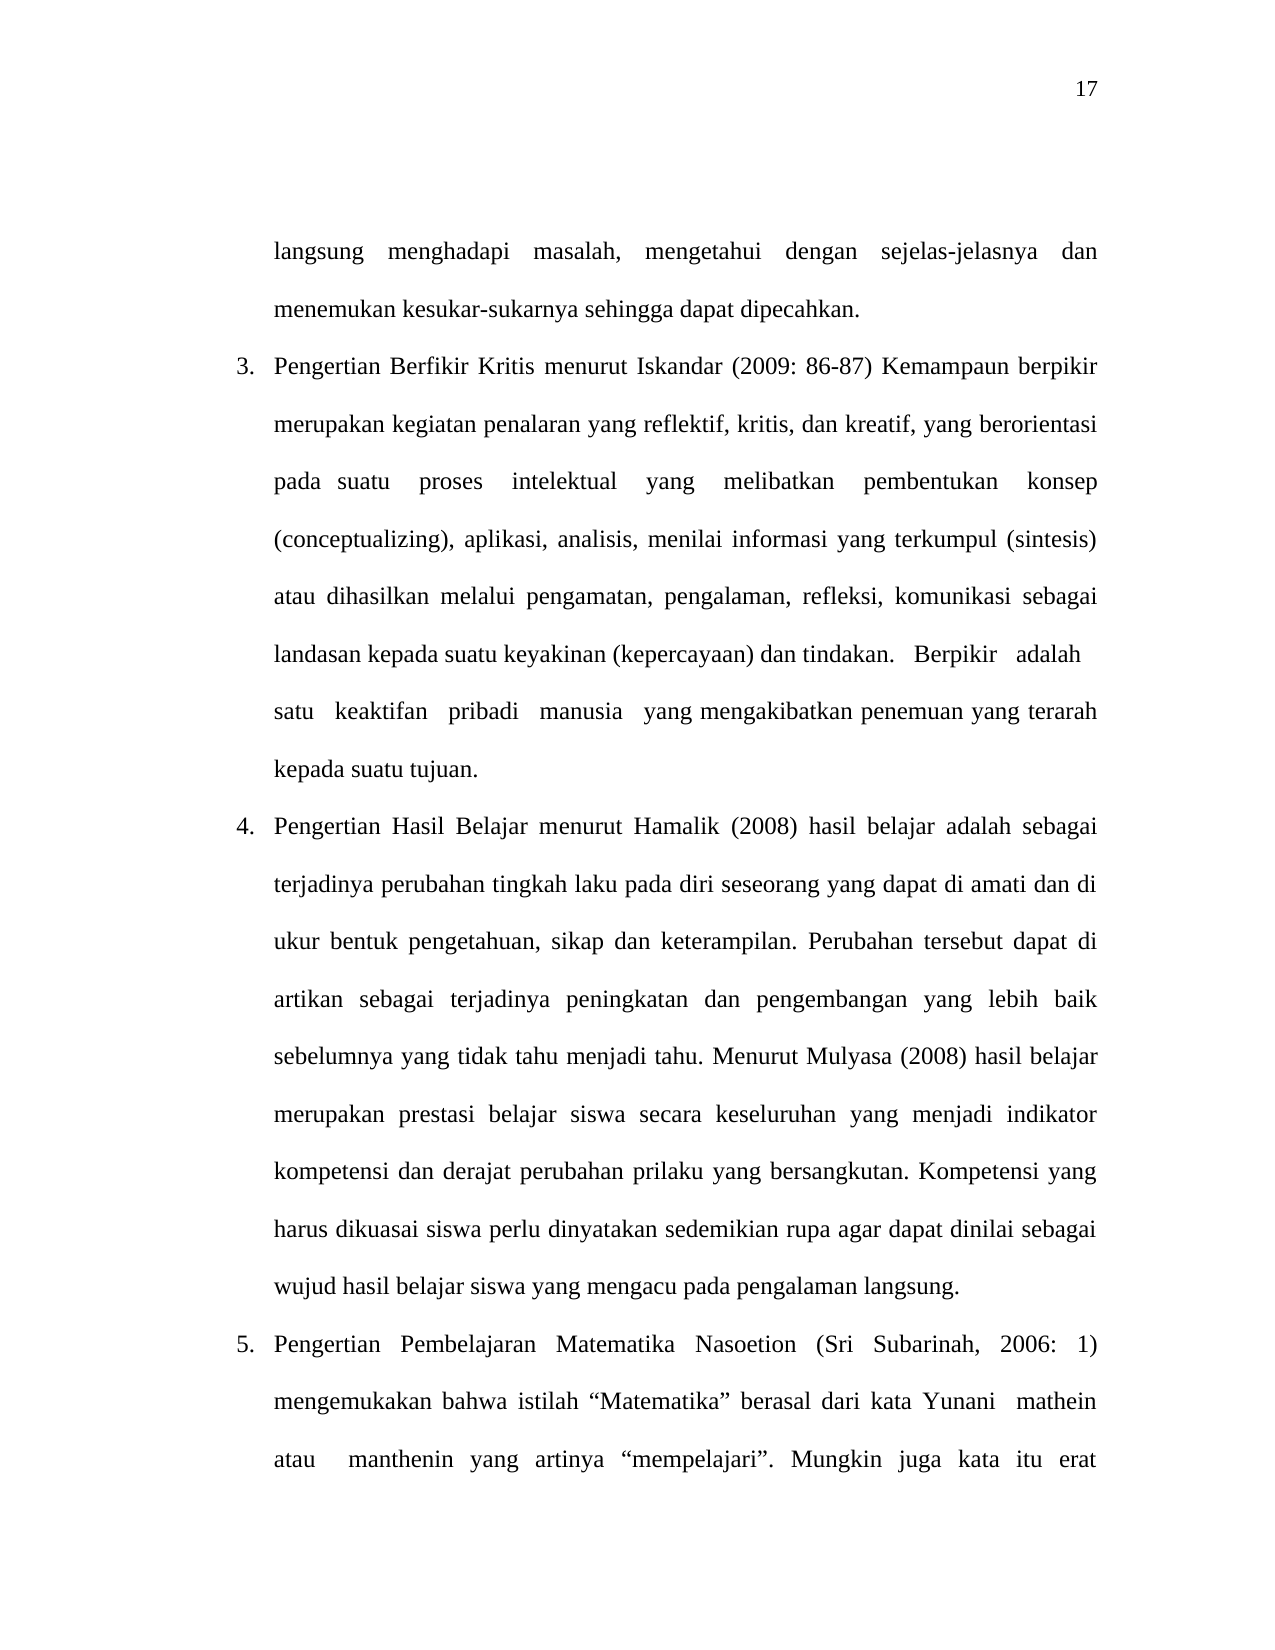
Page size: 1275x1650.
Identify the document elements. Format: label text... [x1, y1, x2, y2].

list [236, 236, 1098, 322]
list Pengertian Berfikir Kritis menurut Iskandar (2009: 86-87) Kemampaun berpikir merupakan kegiatan penalaran yang reflektif, kritis, dan kreatif, yang berorientasi pada suatu proses intelektual yang melibatkan pembentukan konsep (conceptualizing), aplikasi, analisis, menilai informasi yang terkumpul (sintesis) atau dihasilkan melalui pengamatan, pengalaman, refleksi, komunikasi sebagai landasan kepada suatu keyakinan (kepercayaan) dan tindakan. Berpikir adalah satu keaktifan pribadi manusia yang mengakibatkan penemuan yang terarah kepada suatu tujuan. [236, 351, 1098, 782]
list Pengertian Hasil Belajar menurut Hamalik (2008) hasil belajar adalah sebagai terjadinya perubahan tingkah laku pada diri seseorang yang dapat di amati dan di ukur bentuk pengetahuan, sikap dan keterampilan. Perubahan tersebut dapat di artikan sebagai terjadinya peningkatan dan pengembangan yang lebih baik sebelumnya yang tidak tahu menjadi tahu. Menurut Mulyasa (2008) hasil belajar merupakan prestasi belajar siswa secara keseluruhan yang menjadi indikator kompetensi dan derajat perubahan prilaku yang bersangkutan. Kompetensi yang harus dikuasai siswa perlu dinyatakan sedemikian rupa agar dapat dinilai sebagai wujud hasil belajar siswa yang mengacu pada pengalaman langsung. [236, 811, 1098, 1300]
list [236, 1329, 1098, 1472]
